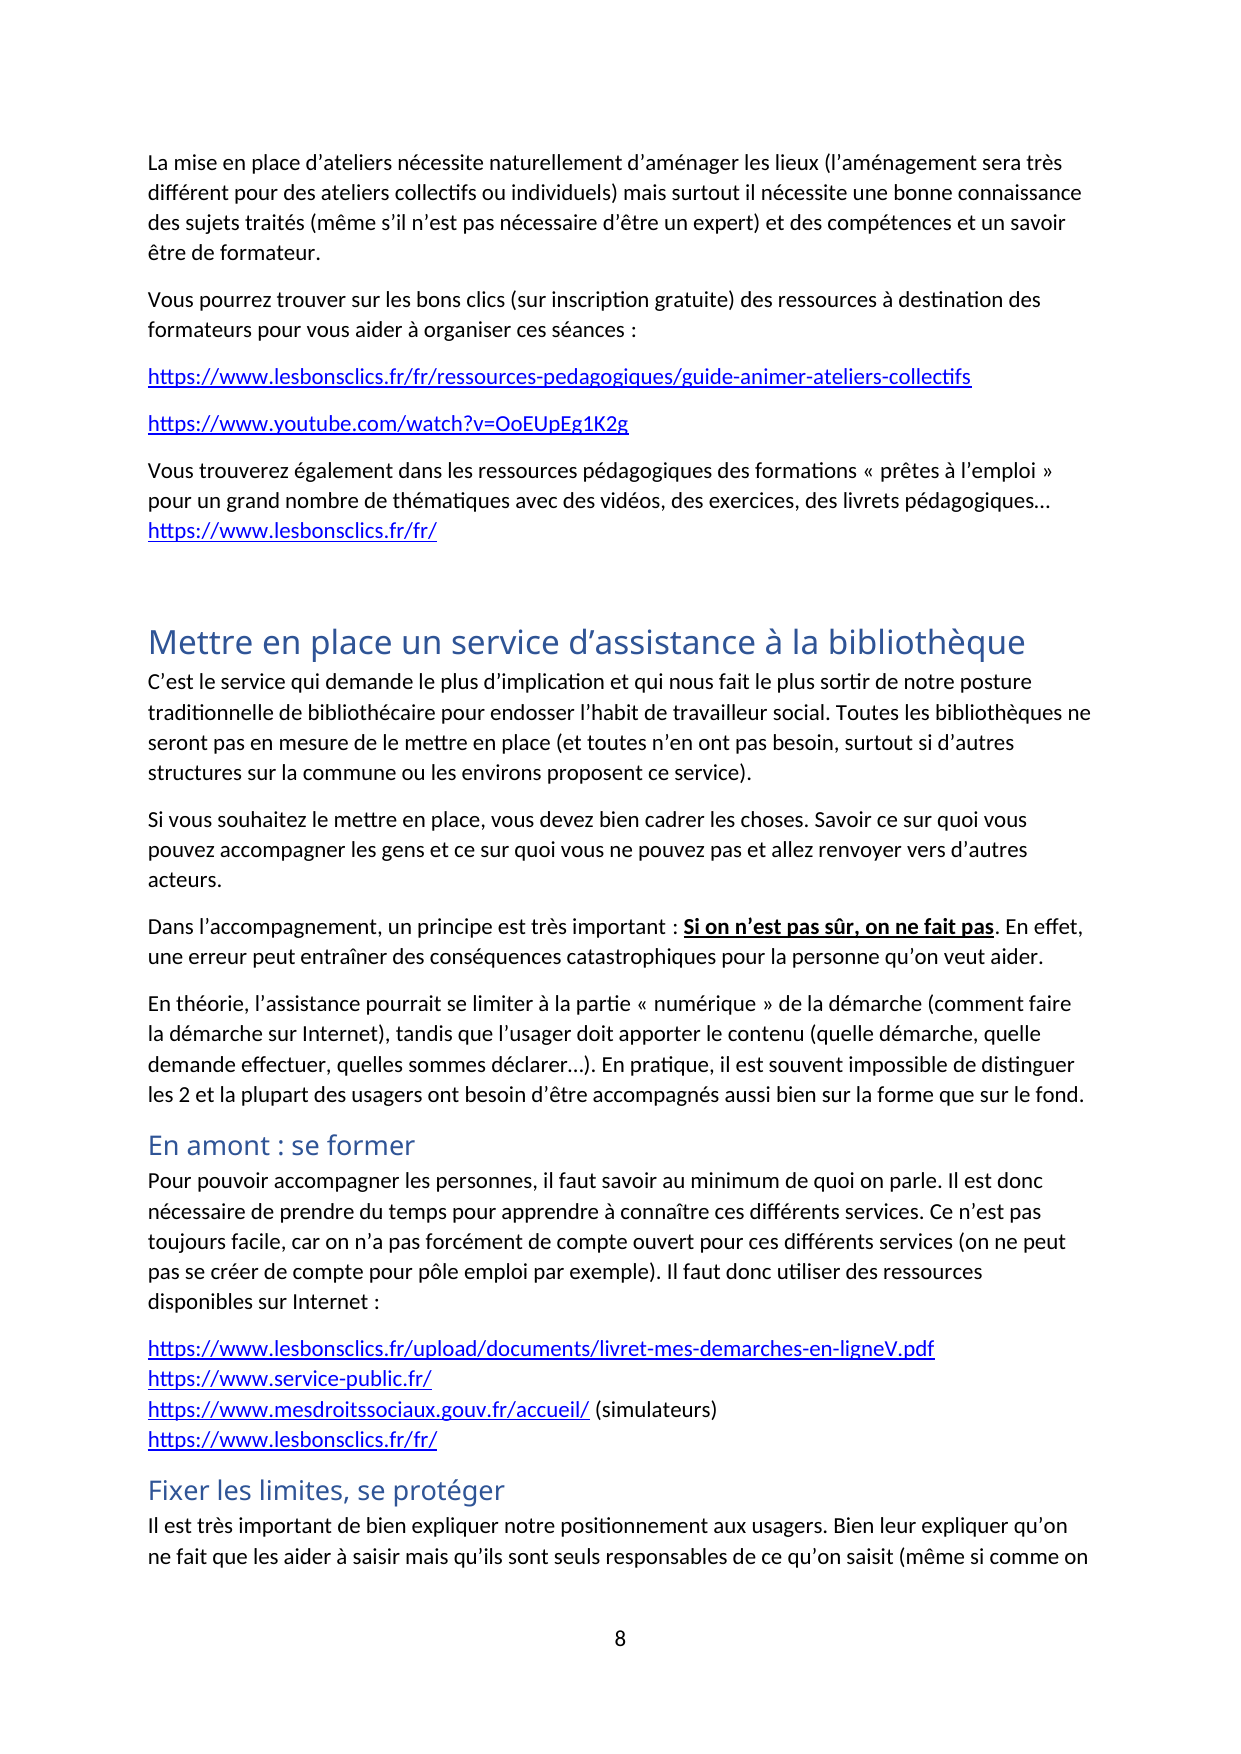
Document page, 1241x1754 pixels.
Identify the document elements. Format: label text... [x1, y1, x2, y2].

subtitle Fixer les limites, se protéger [148, 1472, 1093, 1509]
text C’est le service qui demande le plus d’implication et qui nous fait le plus sortir de notre posture traditionnelle de bibliothécaire pour endosser l’habit de travailleur social. Toutes les bibliothèques ne seront pas en mesure de le mettre en place (et toutes n’en ont pas besoin, surtout si d’autres structures sur la commune ou les environs proposent ce service). [148, 667, 1093, 786]
text https://www.lesbonsclics.fr/upload/documents/livret-mes-demarches-en-ligneV.pdf https://www.service-public.fr/ https://www.mesdroitssociaux.gouv.fr/accueil/ (simulateurs) https://www.lesbonsclics.fr/fr/ [148, 1334, 1093, 1453]
text https://www.lesbonsclics.fr/fr/ressources-pedagogiques/guide-animer-ateliers-collectifs [148, 362, 1093, 390]
text Vous pourrez trouver sur les bons clics (sur inscription gratuite) des ressources à destination des formateurs pour vous aider à organiser ces séances : [148, 285, 1093, 343]
text https://www.youtube.com/watch?v=OoEUpEg1K2g [148, 409, 1093, 437]
text Pour pouvoir accompagner les personnes, il faut savoir au minimum de quoi on parle. Il est donc nécessaire de prendre du temps pour apprendre à connaître ces différents services. Ce n’est pas toujours facile, car on n’a pas forcément de compte ouvert pour ces différents services (on ne peut pas se créer de compte pour pôle emploi par exemple). Il faut donc utiliser des ressources disponibles sur Internet : [148, 1167, 1093, 1315]
text En théorie, l’assistance pourrait se limiter à la partie « numérique » de la démarche (comment faire la démarche sur Internet), tandis que l’usager doit apporter le contenu (quelle démarche, quelle demande effectuer, quelles sommes déclarer…). En pratique, il est souvent impossible de distinguer les 2 et la plupart des usagers ont besoin d’être accompagnés aussi bien sur la forme que sur le fond. [148, 989, 1093, 1108]
subtitle En amont : se former [148, 1127, 1093, 1164]
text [148, 1512, 1093, 1570]
text Si vous souhaitez le mettre en place, vous devez bien cadrer les choses. Savoir ce sur quoi vous pouvez accompagner les gens et ce sur quoi vous ne pouvez pas et allez renvoyer vers d’autres acteurs. [148, 805, 1093, 893]
subtitle Mettre en place un service d’assistance à la bibliothèque [148, 618, 1093, 664]
text Dans l’accompagnement, un principe est très important : Si on n’est pas sûr, on ne fait pas. En effet, une erreur peut entraîner des conséquences catastrophiques pour la personne qu’on veut aider. [148, 912, 1093, 970]
text Vous trouverez également dans les ressources pédagogiques des formations « prêtes à l’emploi » pour un grand nombre de thématiques avec des vidéos, des exercices, des livrets pédagogiques… https://www.lesbonsclics.fr/fr/ [148, 456, 1093, 544]
text La mise en place d’ateliers nécessite naturellement d’aménager les lieux (l’aménagement sera très différent pour des ateliers collectifs ou individuels) mais surtout il nécessite une bonne connaissance des sujets traités (même s’il n’est pas nécessaire d’être un expert) et des compétences et un savoir être de formateur. [148, 148, 1093, 266]
